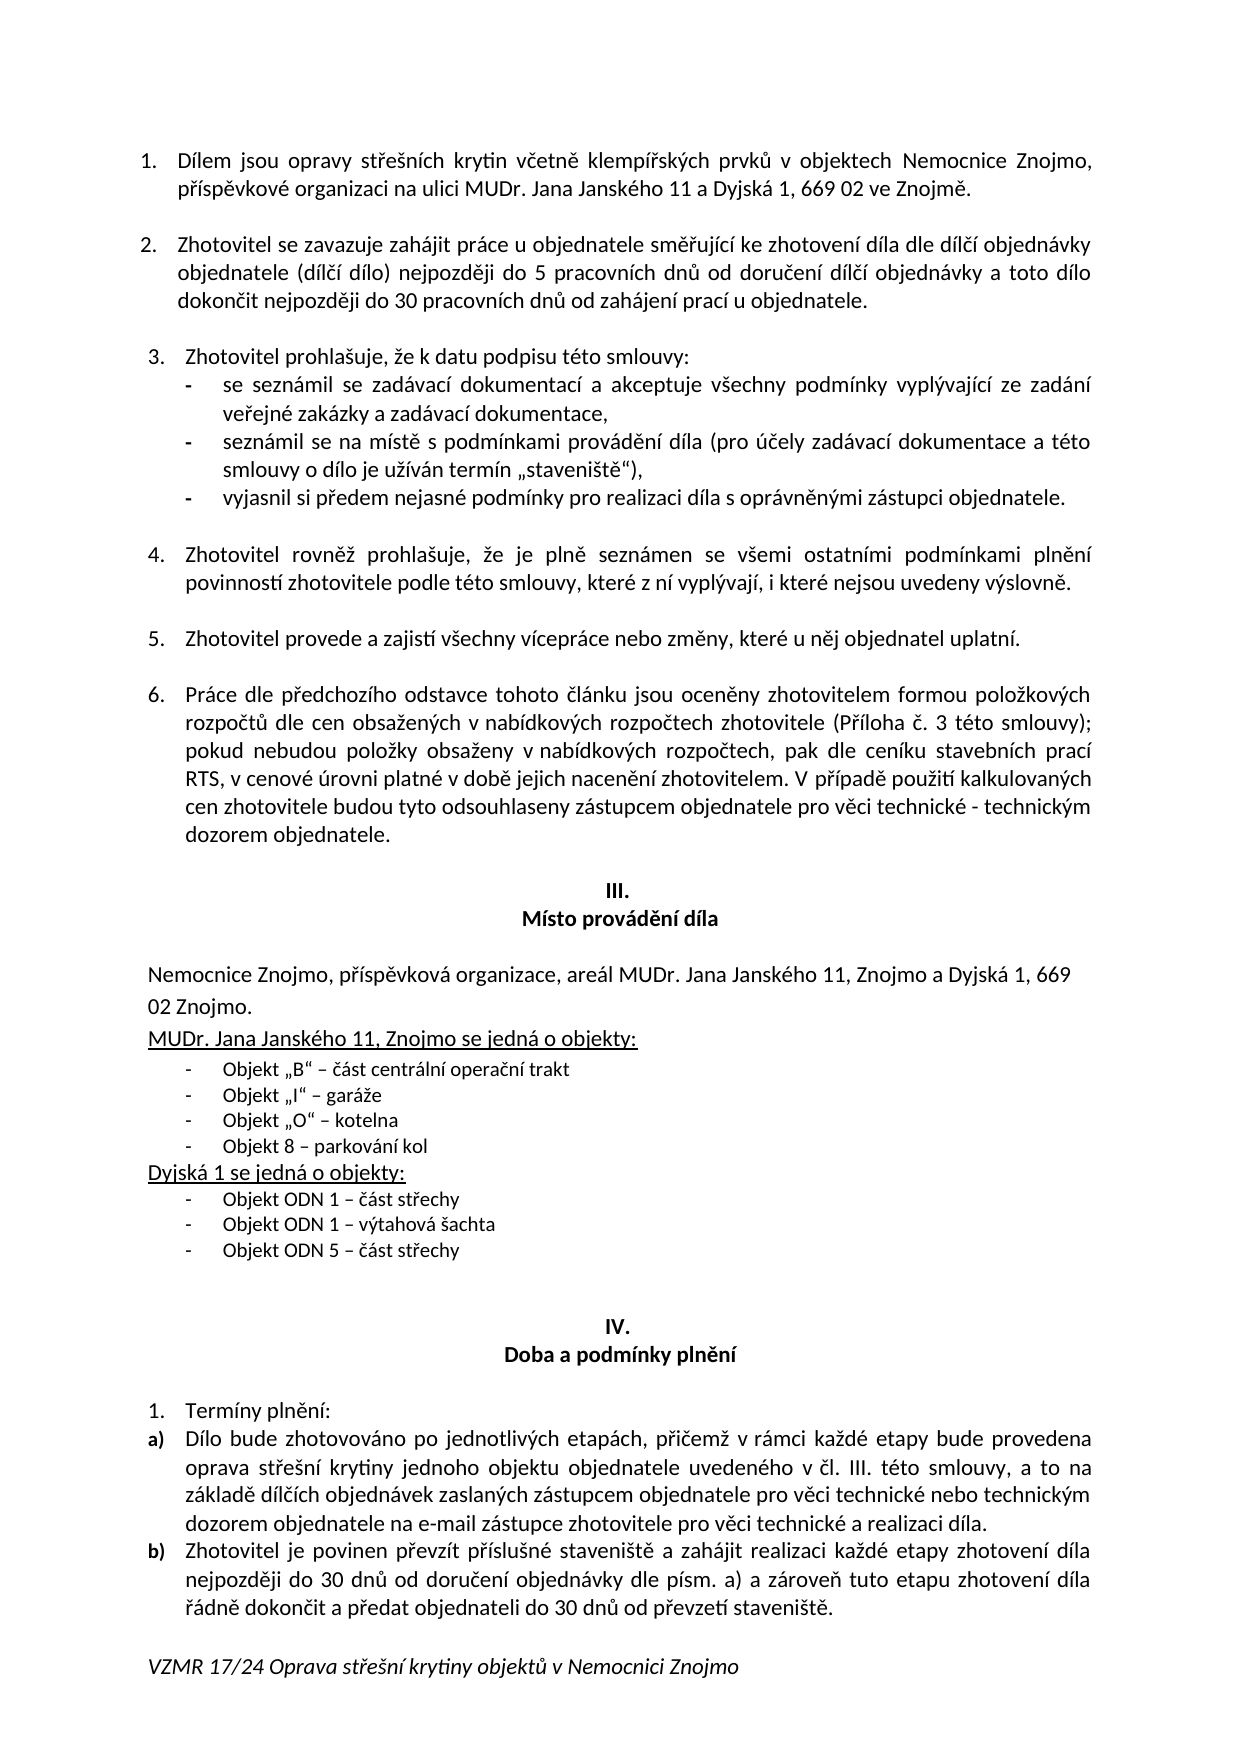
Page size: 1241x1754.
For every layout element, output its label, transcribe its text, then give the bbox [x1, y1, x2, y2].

list Zhotovitel provede a zajistí všechny vícepráce nebo změny, které u něj objednatel uplatní. [148, 624, 1092, 652]
list Objekt „B“ – část centrální operační trakt [185, 1057, 1092, 1082]
list Práce dle předchozího odstavce tohoto článku jsou oceněny zhotovitelem formou položkových rozpočtů dle cen obsažených v nabídkových rozpočtech zhotovitele (Příloha č. 3 této smlouvy); pokud nebudou položky obsaženy v nabídkových rozpočtech, pak dle ceníku stavebních prací RTS, v cenové úrovni platné v době jejich nacenění zhotovitelem. V případě použití kalkulovaných cen zhotovitele budou tyto odsouhlaseny zástupcem objednatele pro věci technické - technickým dozorem objednatele. [148, 680, 1092, 848]
list Objekt ODN 1 – výtahová šachta [185, 1212, 1092, 1237]
list Dílem jsou opravy střešních krytin včetně klempířských prvků v objektech Nemocnice Znojmo, příspěvkové organizaci na ulici MUDr. Jana Janského 11 a Dyjská 1, 669 02 ve Znojmě. [140, 146, 1092, 202]
list Zhotovitel je povinen převzít příslušné staveniště a zahájit realizaci každé etapy zhotovení díla nejpozději do 30 dnů od doručení objednávky dle písm. a) a zároveň tuto etapu zhotovení díla řádně dokončit a předat objednateli do 30 dnů od převzetí staveniště. [148, 1537, 1092, 1621]
list Objekt 8 – parkování kol [185, 1133, 1092, 1158]
list Zhotovitel rovněž prohlašuje, že je plně seznámen se všemi ostatními podmínkami plnění povinností zhotovitele podle této smlouvy, které z ní vyplývají, i které nejsou uvedeny výslovně. [148, 540, 1092, 596]
text IV. Doba a podmínky plnění [148, 1312, 1092, 1368]
list Dílo bude zhotovováno po jednotlivých etapách, přičemž v rámci každé etapy bude provedena oprava střešní krytiny jednoho objektu objednatele uvedeného v čl. III. této smlouvy, a to na základě dílčích objednávek zaslaných zástupcem objednatele pro věci technické nebo technickým dozorem objednatele na e-mail zástupce zhotovitele pro věci technické a realizaci díla. [148, 1424, 1092, 1537]
list Objekt ODN 1 – část střechy [185, 1186, 1092, 1212]
text MUDr. Jana Janského 11, Znojmo se jedná o objekty: [148, 1024, 1092, 1052]
list Objekt „O“ – kotelna [185, 1107, 1092, 1133]
list vyjasnil si předem nejasné podmínky pro realizaci díla s oprávněnými zástupci objednatele. [185, 483, 1092, 512]
text Nemocnice Znojmo, příspěvková organizace, areál MUDr. Jana Janského 11, Znojmo a Dyjská 1, 669 02 Znojmo. [148, 960, 1092, 1020]
text III. Místo provádění díla [148, 876, 1092, 932]
text Dyjská 1 se jedná o objekty: [148, 1158, 1092, 1186]
list Objekt ODN 5 – část střechy [185, 1237, 1092, 1262]
list Objekt „I“ – garáže [185, 1082, 1092, 1107]
list Zhotovitel prohlašuje, že k datu podpisu této smlouvy: [148, 342, 1092, 370]
list se seznámil se zadávací dokumentací a akceptuje všechny podmínky vyplývající ze zadání veřejné zakázky a zadávací dokumentace, [185, 370, 1092, 427]
list seznámil se na místě s podmínkami provádění díla (pro účely zadávací dokumentace a této smlouvy o dílo je užíván termín „staveniště“), [185, 427, 1092, 483]
list Termíny plnění: [148, 1397, 1092, 1424]
list Zhotovitel se zavazuje zahájit práce u objednatele směřující ke zhotovení díla dle dílčí objednávky objednatele (dílčí dílo) nejpozději do 5 pracovních dnů od doručení dílčí objednávky a toto dílo dokončit nejpozději do 30 pracovních dnů od zahájení prací u objednatele. [140, 230, 1092, 314]
